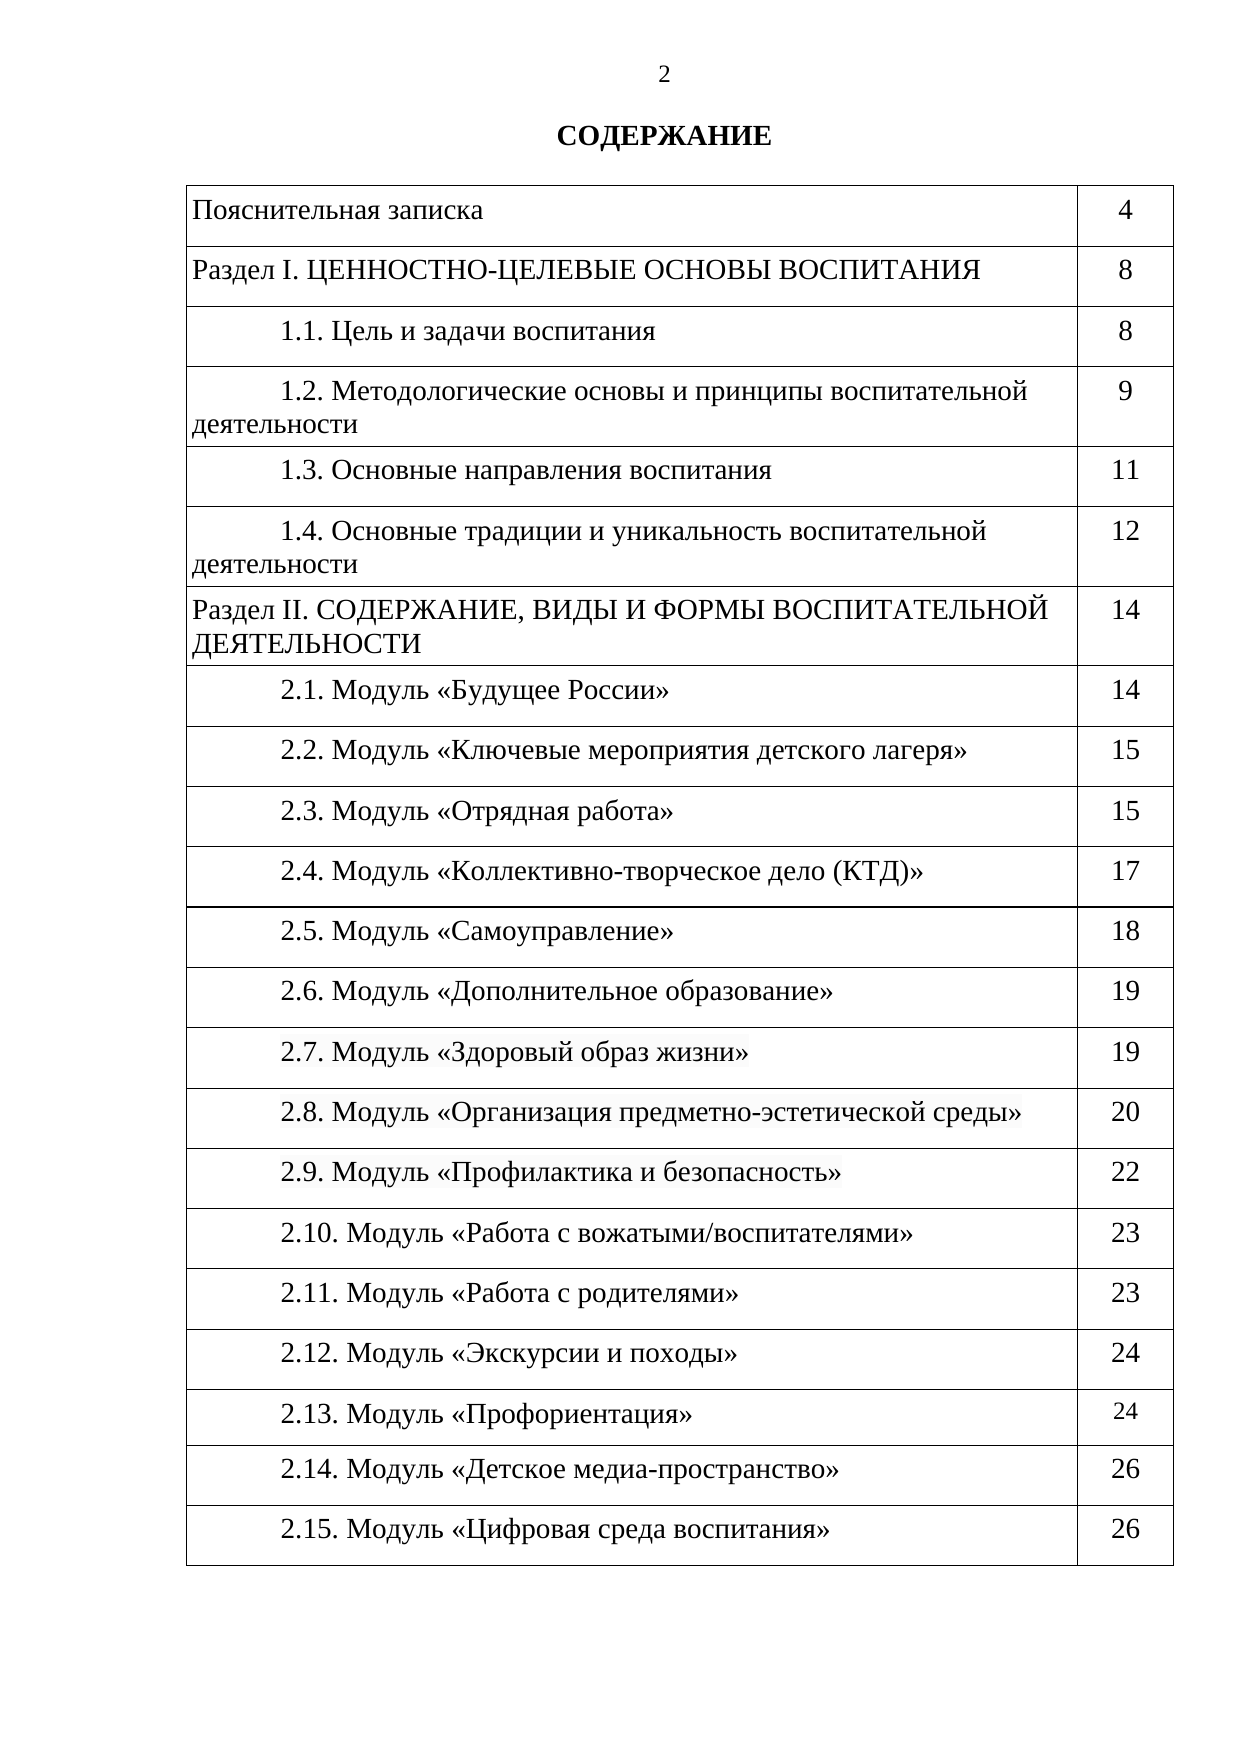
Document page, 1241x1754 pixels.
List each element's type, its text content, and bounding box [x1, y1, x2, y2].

table_cell 11 [1078, 447, 1173, 506]
table_cell 24 [1078, 1390, 1173, 1444]
table_header Пояснительная записка [187, 186, 1077, 246]
table_cell 26 [1078, 1506, 1173, 1565]
table_cell 23 [1078, 1269, 1173, 1329]
table_cell 15 [1078, 787, 1173, 846]
table_header 4 [1078, 186, 1173, 246]
table_cell 19 [1078, 968, 1173, 1027]
table_cell 19 [1078, 1028, 1173, 1087]
table_cell Раздел II. СОДЕРЖАНИЕ, ВИДЫ И ФОРМЫ ВОСПИТАТЕЛЬНОЙ ДЕЯТЕЛЬНОСТИ [187, 587, 1077, 665]
table_cell 2.6. Модуль «Дополнительное образование» [187, 968, 1077, 1027]
table_cell 2.2. Модуль «Ключевые мероприятия детского лагеря» [187, 727, 1077, 786]
table_cell 8 [1078, 247, 1173, 306]
text СОДЕРЖАНИЕ [176, 118, 1152, 152]
table_cell 2.9. Модуль «Профилактика и безопасность» [187, 1149, 1077, 1208]
table_cell 1.4. Основные традиции и уникальность воспитательной деятельности [187, 507, 1077, 586]
table_cell 1.2. Методологические основы и принципы воспитательной деятельности [187, 367, 1077, 446]
table_cell 23 [1078, 1209, 1173, 1268]
table_cell 17 [1078, 847, 1173, 906]
table_cell 22 [1078, 1149, 1173, 1208]
table_cell 18 [1078, 908, 1173, 967]
table_cell 2.5. Модуль «Самоуправление» [187, 908, 1077, 967]
table_cell 2.7. Модуль «Здоровый образ жизни» [187, 1028, 1077, 1087]
table_cell 26 [1078, 1446, 1173, 1505]
table_cell 2.12. Модуль «Экскурсии и походы» [187, 1330, 1077, 1389]
table_cell 2.14. Модуль «Детское медиа-пространство» [187, 1446, 1077, 1505]
table_cell 24 [1078, 1330, 1173, 1389]
table_cell 2.3. Модуль «Отрядная работа» [187, 787, 1077, 846]
table_cell 2.8. Модуль «Организация предметно-эстетической среды» [187, 1089, 1077, 1148]
table_cell 20 [1078, 1089, 1173, 1148]
table_cell 9 [1078, 367, 1173, 446]
table_cell 2.4. Модуль «Коллективно-творческое дело (КТД)» [187, 847, 1077, 906]
table_cell 2.10. Модуль «Работа с вожатыми/воспитателями» [187, 1209, 1077, 1268]
table_cell 14 [1078, 587, 1173, 665]
table_cell Раздел I. ЦЕННОСТНО-ЦЕЛЕВЫЕ ОСНОВЫ ВОСПИТАНИЯ [187, 247, 1077, 306]
table_cell 8 [1078, 307, 1173, 366]
table_cell 2.11. Модуль «Работа с родителями» [187, 1269, 1077, 1329]
table_cell 1.1. Цель и задачи воспитания [187, 307, 1077, 366]
table_cell 2.13. Модуль «Профориентация» [187, 1390, 1077, 1444]
table_cell 14 [1078, 666, 1173, 726]
table_cell 1.3. Основные направления воспитания [187, 447, 1077, 506]
table_cell 15 [1078, 727, 1173, 786]
table_cell 12 [1078, 507, 1173, 586]
table_cell 2.15. Модуль «Цифровая среда воспитания» [187, 1506, 1077, 1565]
table_cell 2.1. Модуль «Будущее России» [187, 666, 1077, 726]
